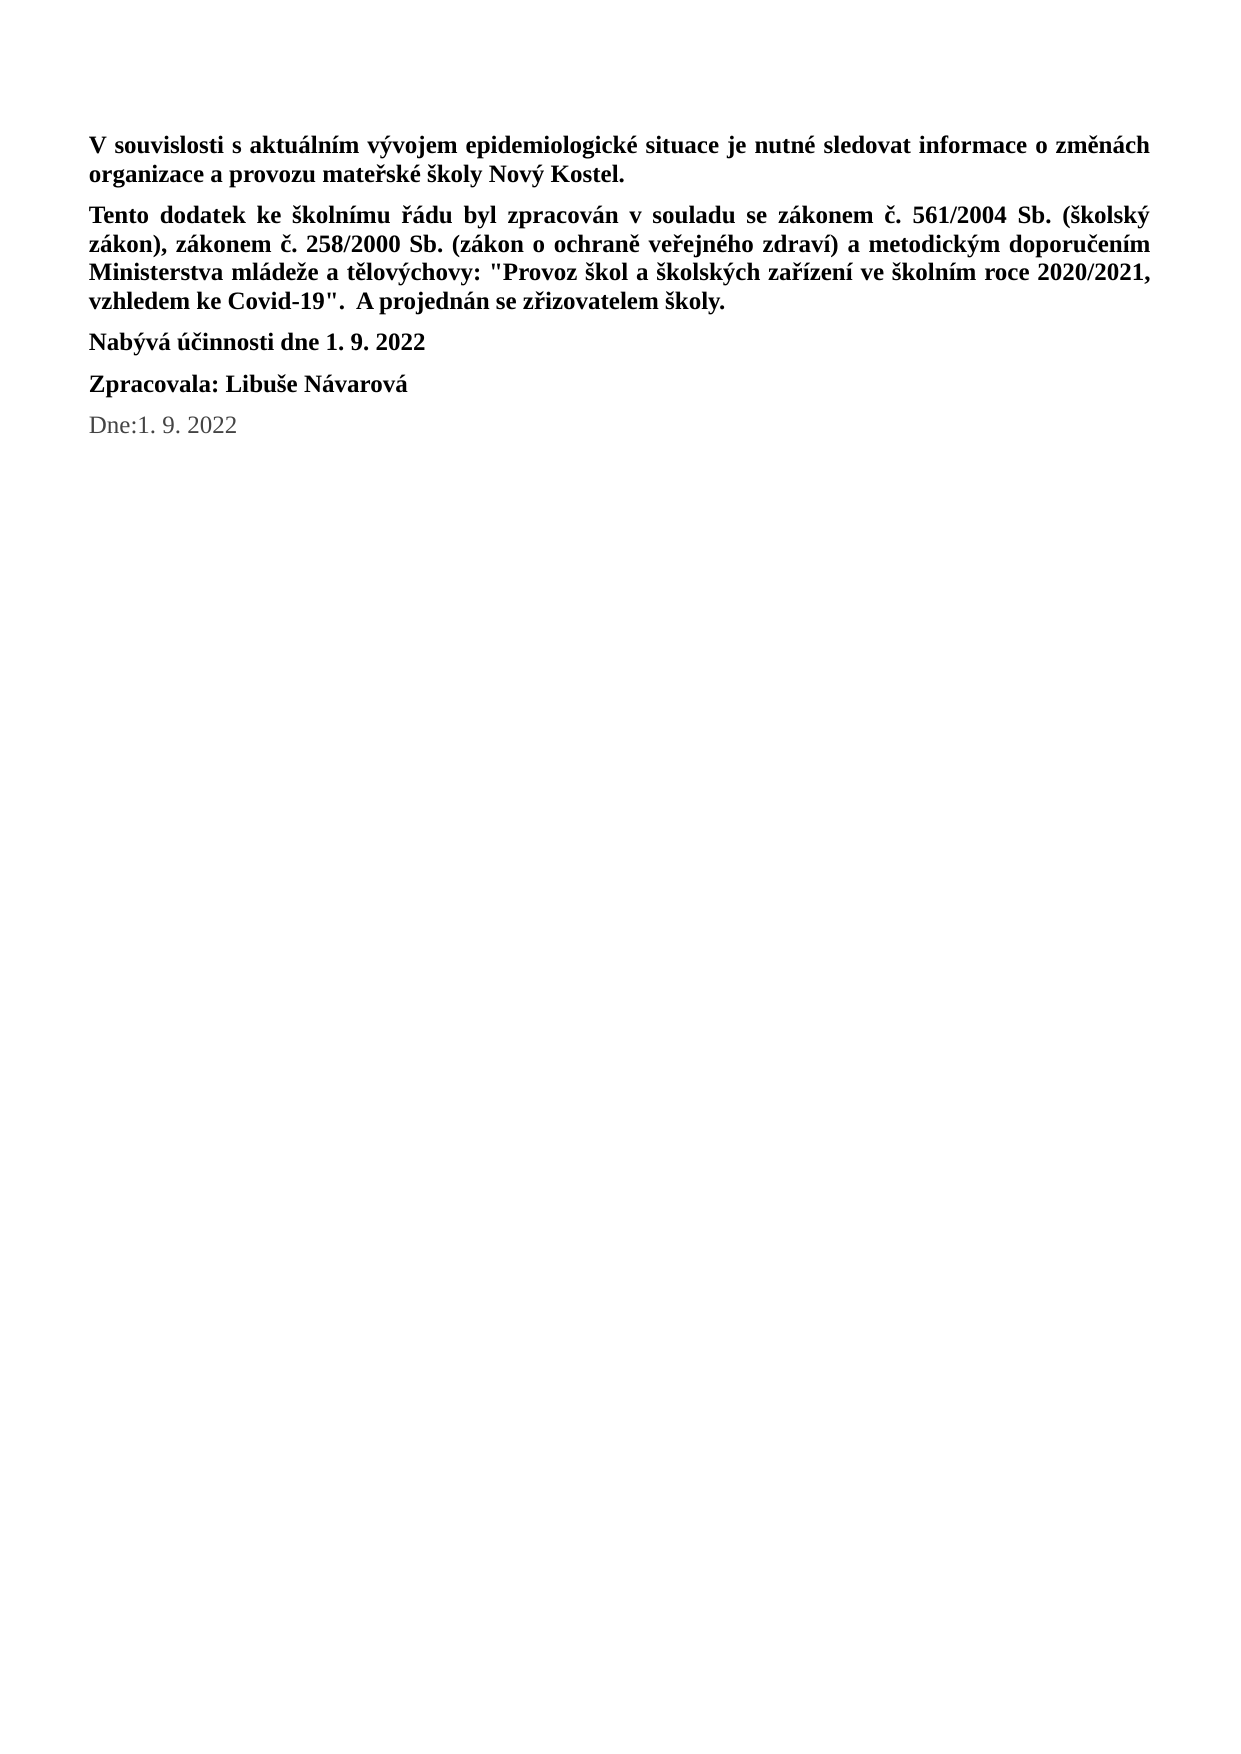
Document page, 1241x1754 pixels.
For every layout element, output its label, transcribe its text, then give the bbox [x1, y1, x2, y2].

text V souvislosti s aktuálním vývojem epidemiologické situace je nutné sledovat informace o změnách organizace a provozu mateřské školy Nový Kostel. [89, 130, 1152, 187]
text Dne:1. 9. 2022 [89, 410, 1152, 439]
text Nabývá účinnosti dne 1. 9. 2022 [89, 327, 1152, 356]
text Tento dodatek ke školnímu řádu byl zpracován v souladu se zákonem č. 561/2004 Sb. (školský zákon), zákonem č. 258/2000 Sb. (zákon o ochraně veřejného zdraví) a metodickým doporučením Ministerstva mládeže a tělovýchovy: "Provoz škol a školských zařízení ve školním roce 2020/2021, vzhledem ke Covid-19". A projednán se zřizovatelem školy. [89, 200, 1152, 315]
text Zpracovala: Libuše Návarová [89, 369, 1152, 397]
